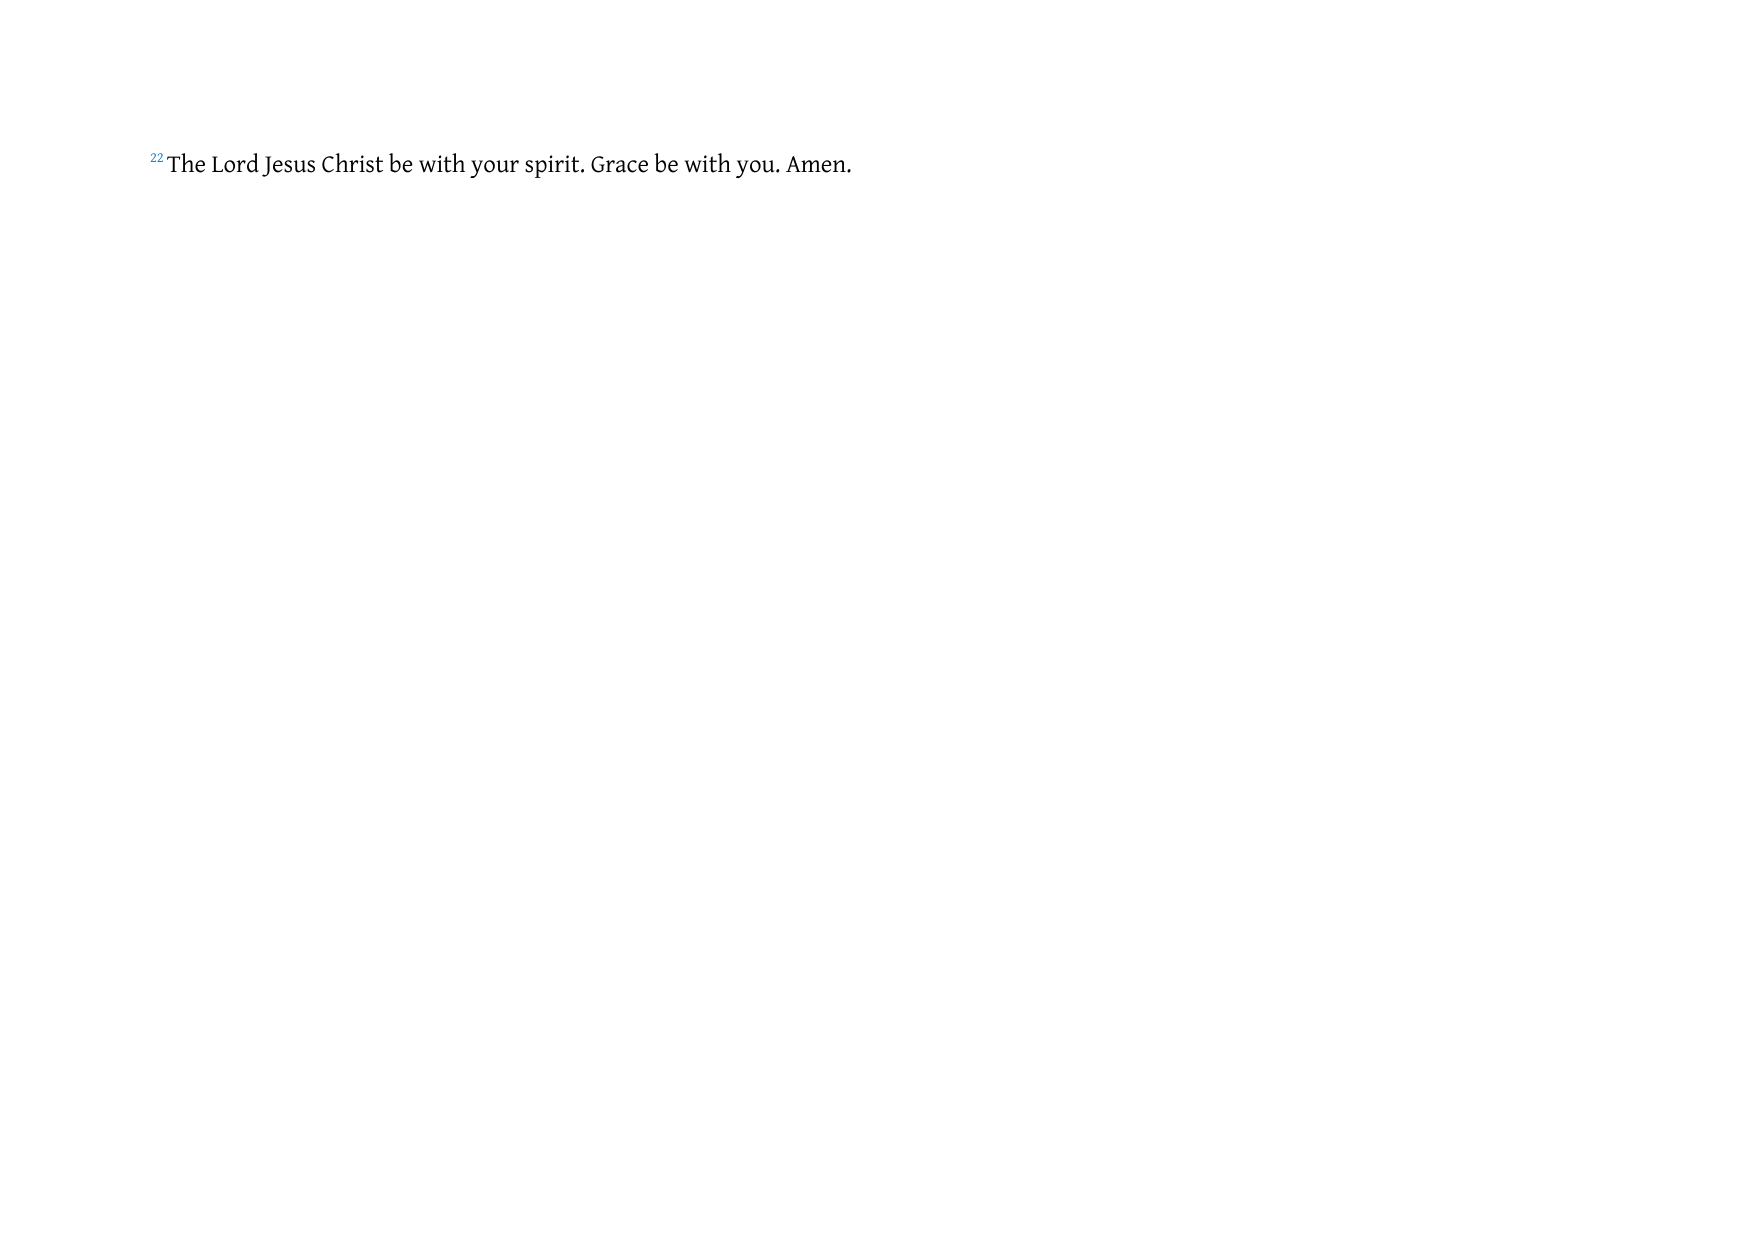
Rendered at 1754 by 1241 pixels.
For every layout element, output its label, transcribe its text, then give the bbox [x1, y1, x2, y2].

text 22 The Lord Jesus Christ be with your spirit. Grace be with you. Amen. [150, 150, 1604, 179]
